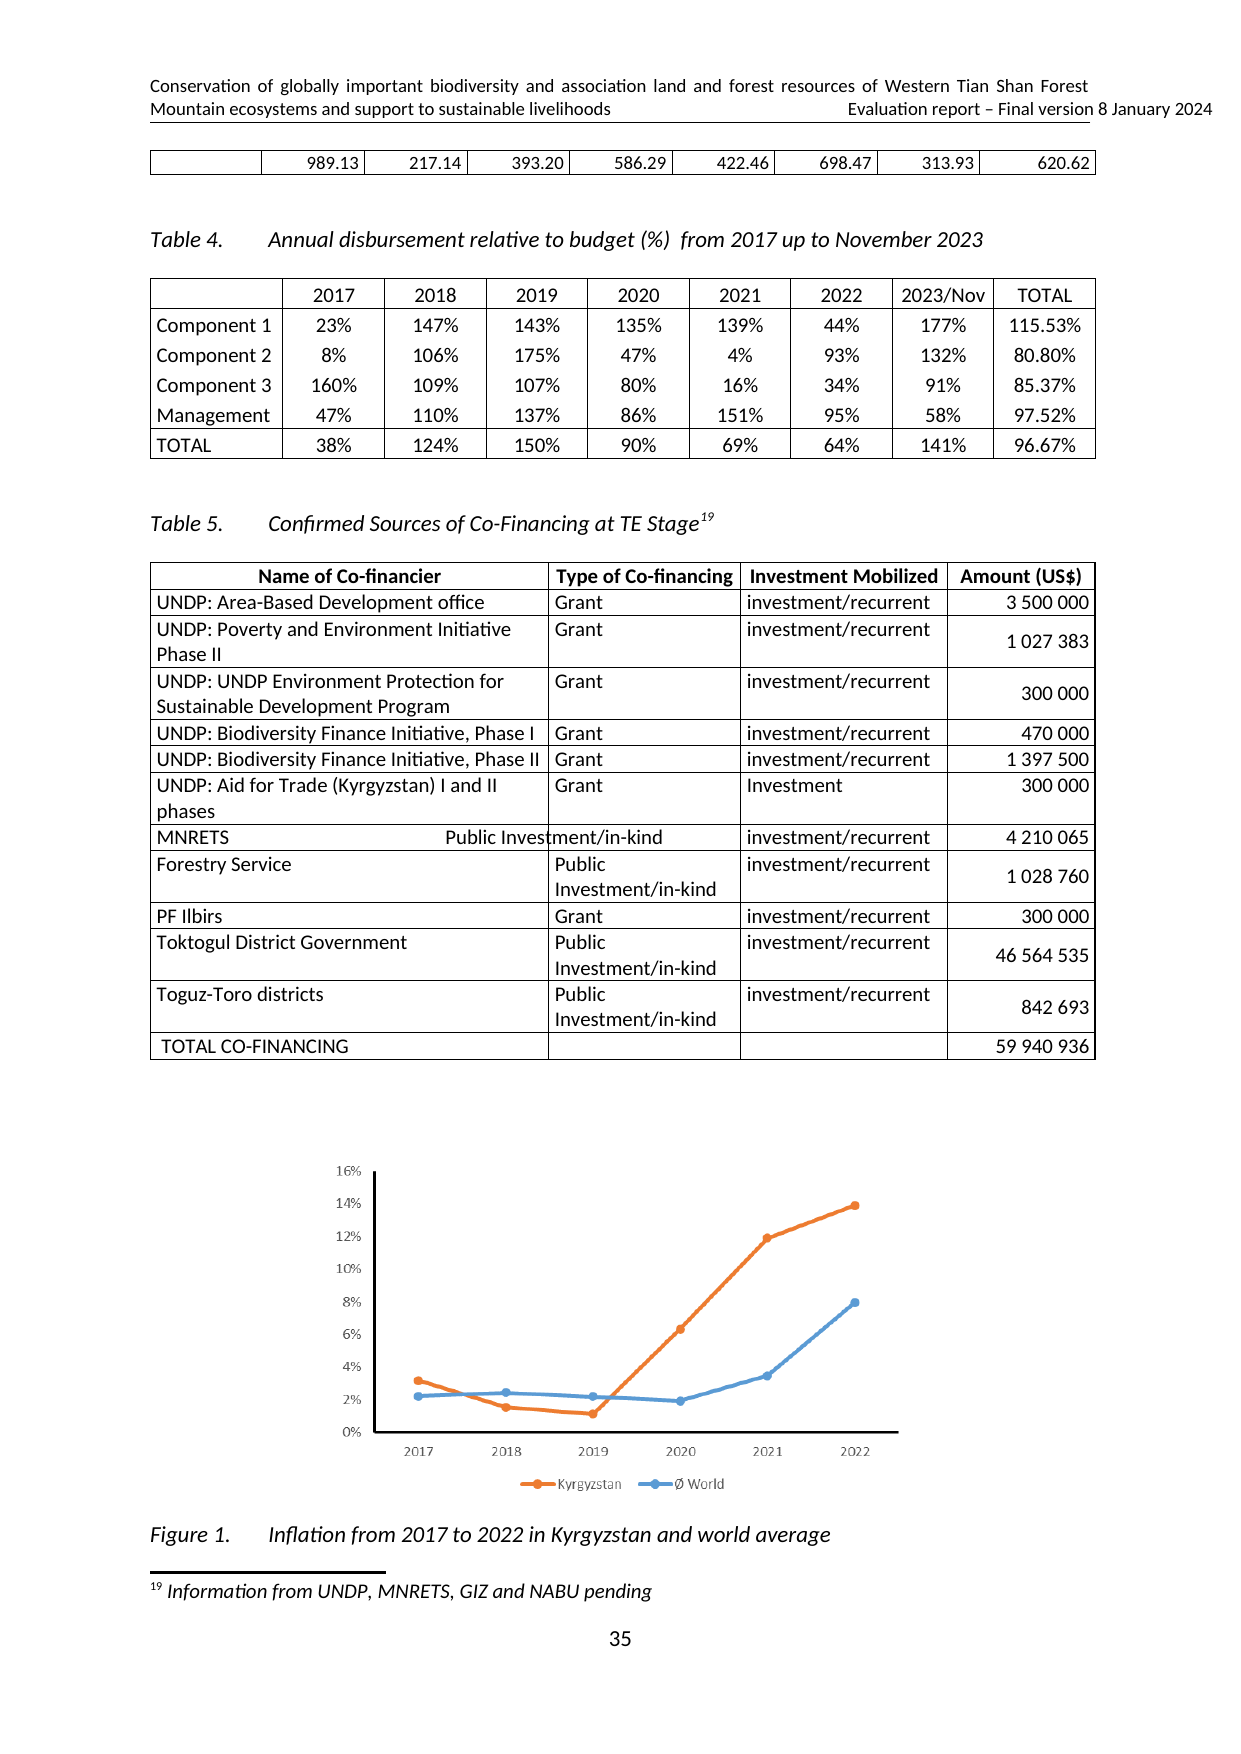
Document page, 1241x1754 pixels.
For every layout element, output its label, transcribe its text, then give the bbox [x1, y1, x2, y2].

title Confirmed Sources of Co-Financing at TE Stage [150, 509, 1090, 537]
table_cell 96.67% [994, 429, 1095, 458]
table_cell investment/recurrent [741, 746, 947, 772]
table_cell UNDP: Area-Based Development office [151, 590, 548, 615]
table_cell $376 698.47 [775, 151, 877, 174]
table_cell 175% [487, 338, 587, 368]
table_cell $825 313.93 [878, 151, 979, 174]
table_cell 85.37% [994, 368, 1095, 398]
table_header 2018 [385, 279, 486, 308]
table_cell 1 397 500 [948, 746, 1094, 772]
table_cell Management [151, 398, 282, 428]
table_header 2021 [690, 279, 790, 308]
table_cell Public Investment/in-kind [549, 851, 740, 902]
table_cell Component 1 [151, 309, 282, 338]
table_cell 177% [893, 309, 993, 338]
table_cell $3 952 620.62 [980, 151, 1095, 174]
table_cell 842 693 [948, 981, 1094, 1032]
table_cell 16% [690, 368, 790, 398]
table_cell 80% [588, 368, 689, 398]
table_cell 38% [283, 429, 384, 458]
table_cell TOTAL [151, 151, 261, 174]
table_cell 300 000 [948, 773, 1094, 823]
table_cell 90% [588, 429, 689, 458]
table_cell investment/recurrent [741, 929, 947, 980]
table_cell 4 210 065 [948, 825, 1094, 850]
table_cell Grant [549, 616, 740, 667]
table_cell 47% [588, 338, 689, 368]
table_cell Grant [549, 668, 740, 719]
table_cell UNDP: Aid for Trade (Kyrgyzstan) I and II phases [151, 773, 548, 823]
table_cell 160% [283, 368, 384, 398]
table_cell 151% [690, 398, 790, 428]
table_cell 470 000 [948, 720, 1094, 745]
table_header 2022 [791, 279, 892, 308]
table_cell 1 028 760 [948, 851, 1094, 902]
table_cell 80.80% [994, 338, 1095, 368]
table_cell UNDP: Biodiversity Finance Initiative, Phase I [151, 720, 548, 745]
table_cell 64% [791, 429, 892, 458]
table_cell Toktogul District Government [151, 929, 548, 980]
table_cell 1 027 383 [948, 616, 1094, 667]
table_cell 106% [385, 338, 486, 368]
table_cell 141% [893, 429, 993, 458]
table_cell TOTAL CO-FINANCING [151, 1033, 548, 1058]
table_cell $221 989.13 [262, 151, 364, 174]
table_cell 135% [588, 309, 689, 338]
table_cell 150% [487, 429, 587, 458]
table_cell 86% [588, 398, 689, 428]
table_cell UNDP: UNDP Environment Protection for Sustainable Development Program [151, 668, 548, 719]
table_cell TOTAL [151, 429, 282, 458]
table_cell 58% [893, 398, 993, 428]
table_cell Public Investment/in-kind [549, 825, 740, 850]
table_cell 69% [690, 429, 790, 458]
table_cell 47% [283, 398, 384, 428]
table_cell 143% [487, 309, 587, 338]
table_header 2019 [487, 279, 587, 308]
table_cell 34% [791, 368, 892, 398]
table_cell 23% [283, 309, 384, 338]
table_cell Forestry Service [151, 851, 548, 902]
table_cell 8% [283, 338, 384, 368]
table_cell 4% [690, 338, 790, 368]
table_cell Investment [741, 773, 947, 823]
table_cell 124% [385, 429, 486, 458]
table_cell investment/recurrent [741, 825, 947, 850]
table_cell 139% [690, 309, 790, 338]
table_cell investment/recurrent [741, 590, 947, 615]
table_cell PF Ilbirs [151, 903, 548, 928]
table_cell [549, 1033, 740, 1058]
table_cell UNDP: Biodiversity Finance Initiative, Phase II [151, 746, 548, 772]
table_cell Toguz-Toro districts [151, 981, 548, 1032]
table_cell 46 564 535 [948, 929, 1094, 980]
table_cell 137% [487, 398, 587, 428]
table_cell 115.53% [994, 309, 1095, 338]
table_cell [741, 1033, 947, 1058]
table_cell 93% [791, 338, 892, 368]
table_cell 109% [385, 368, 486, 398]
table_header 2020 [588, 279, 689, 308]
table_cell 97.52% [994, 398, 1095, 428]
table_cell investment/recurrent [741, 720, 947, 745]
table_cell Grant [549, 590, 740, 615]
table_cell MNRETS [151, 825, 548, 850]
table_cell 91% [893, 368, 993, 398]
table_cell Public Investment/in-kind [549, 981, 740, 1032]
table_cell Grant [549, 720, 740, 745]
table_header Type of Co-financing [549, 563, 740, 588]
title Annual disbursement relative to budget (%) from 2017 up to November 2023 [150, 225, 1090, 253]
table_cell 3 500 000 [948, 590, 1094, 615]
table_cell 132% [893, 338, 993, 368]
picture [325, 1153, 916, 1508]
table_cell 110% [385, 398, 486, 428]
table_cell investment/recurrent [741, 851, 947, 902]
table_header [151, 279, 282, 308]
table_cell $722 217.14 [365, 151, 467, 174]
table_cell Grant [549, 746, 740, 772]
table_cell 300 000 [948, 903, 1094, 928]
table_cell 300 000 [948, 668, 1094, 719]
table_cell investment/recurrent [741, 981, 947, 1032]
table_cell UNDP: Poverty and Environment Initiative Phase II [151, 616, 548, 667]
table_cell Grant [549, 903, 740, 928]
table_cell investment/recurrent [741, 668, 947, 719]
table_cell 59 940 936 [948, 1033, 1094, 1058]
table_cell Public Investment/in-kind [549, 929, 740, 980]
table_header Investment Mobilized [741, 563, 947, 588]
table_header 2023/Nov [893, 279, 993, 308]
table_cell investment/recurrent [741, 903, 947, 928]
table_cell 147% [385, 309, 486, 338]
table_cell $878 393.20 [468, 151, 569, 174]
table_header Amount (US$) [948, 563, 1094, 588]
table_header TOTAL [994, 279, 1095, 308]
table_cell Component 3 [151, 368, 282, 398]
table_cell $401 422.46 [673, 151, 774, 174]
table_cell Grant [549, 773, 740, 823]
table_cell 44% [791, 309, 892, 338]
table_cell investment/recurrent [741, 616, 947, 667]
table_cell 107% [487, 368, 587, 398]
table_cell 95% [791, 398, 892, 428]
table_cell Component 2 [151, 338, 282, 368]
table_cell $526 586.29 [570, 151, 672, 174]
table_header Name of Co-financier [151, 563, 548, 588]
table_header 2017 [283, 279, 384, 308]
